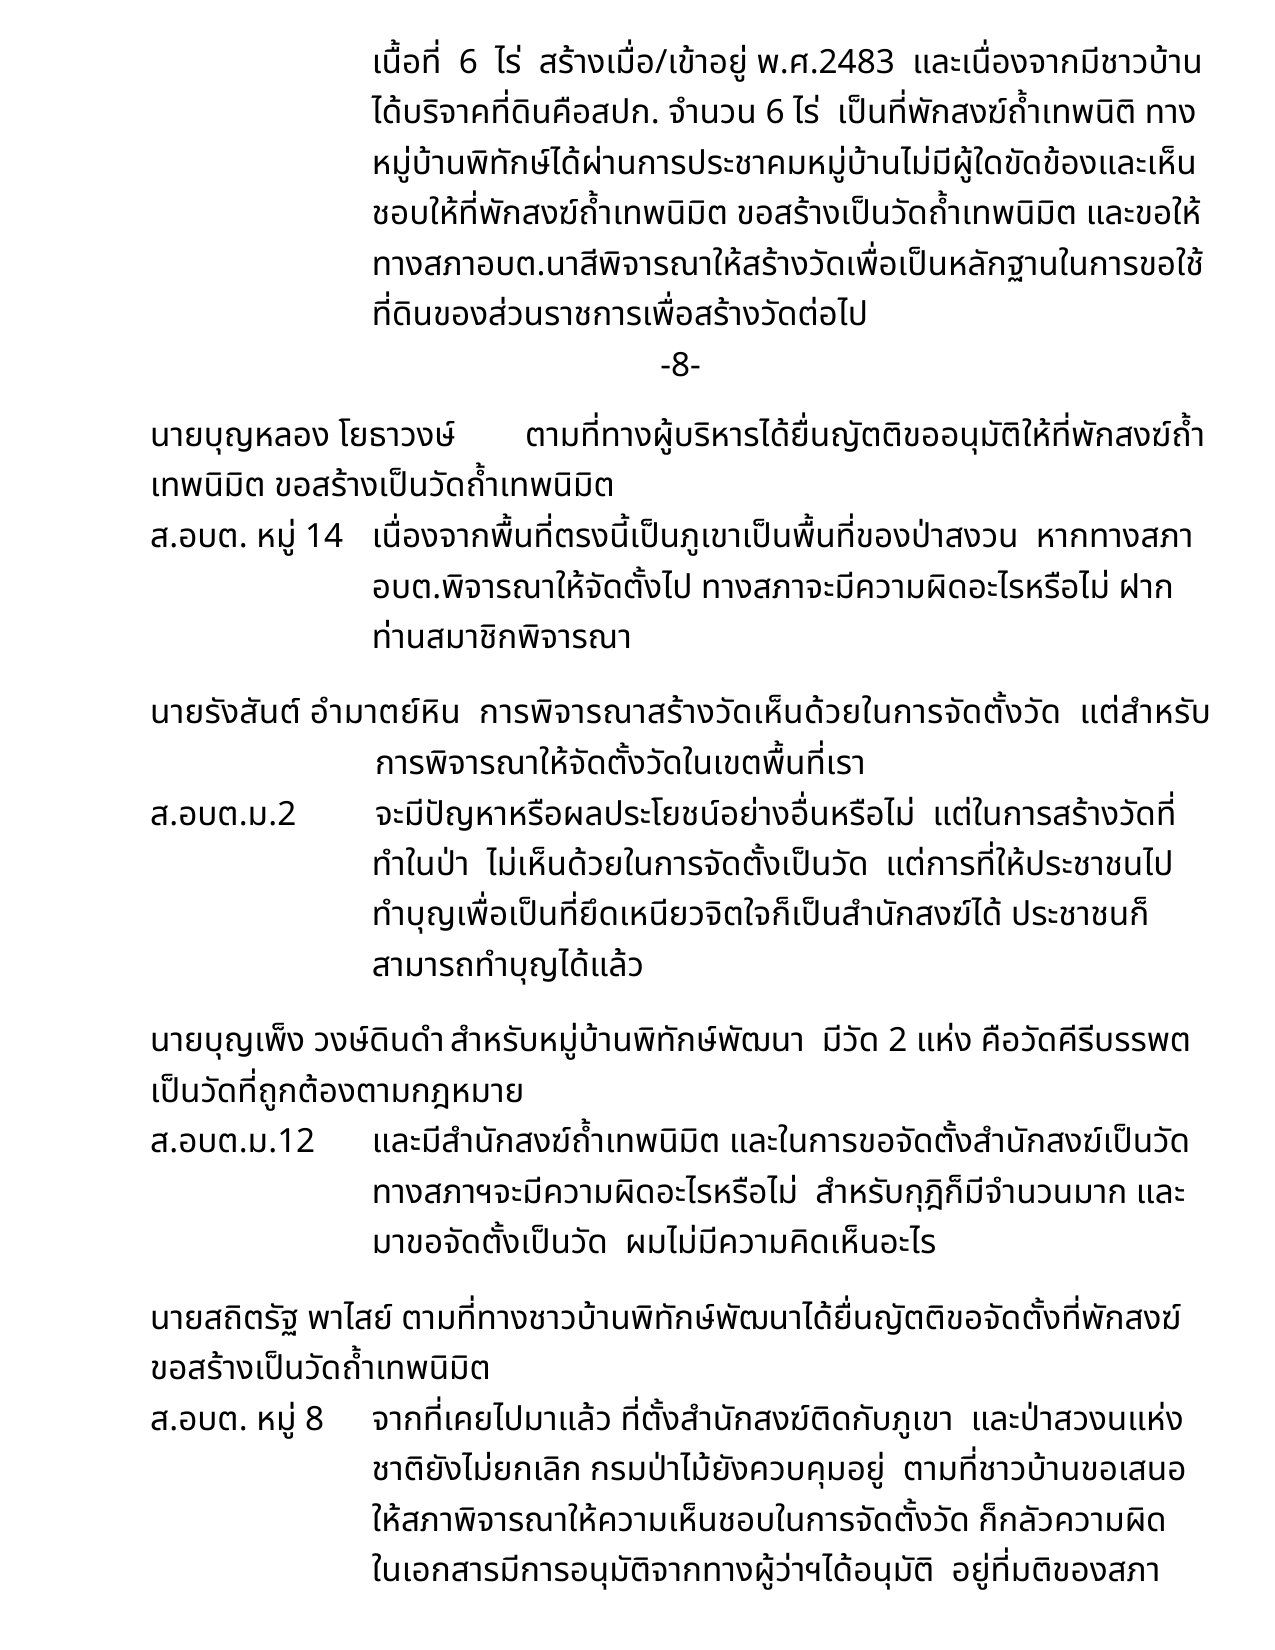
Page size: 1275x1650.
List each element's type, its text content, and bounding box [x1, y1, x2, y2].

text นายรังสันต์ อำมาตย์หิน การพิจารณาสร้างวัดเห็นด้วยในการจัดตั้งวัด แต่สำหรับการพิจารณาให้จัดตั้งวัดในเขตพื้นที่เรา [150, 688, 1211, 789]
text นายสถิตรัฐ พาไสย์ ตามที่ทางชาวบ้านพิทักษ์พัฒนาได้ยื่นญัตติขอจัดตั้งที่พักสงฆ์ ขอสร้างเป็นวัดถ้ำเทพนิมิต [150, 1294, 1211, 1394]
text -8- [150, 341, 1211, 386]
text นายบุญหลอง โยธาวงษ์ ตามที่ทางผู้บริหารได้ยื่นญัตติขออนุมัติให้ที่พักสงฆ์ถ้ำเทพนิมิต ขอสร้างเป็นวัดถ้ำเทพนิมิต [150, 411, 1211, 512]
text ส.อบต.ม.2 จะมีปัญหาหรือผลประโยชน์อย่างอื่นหรือไม่ แต่ในการสร้างวัดที่ทำในป่า ไม่เห็นด้วยในการจัดตั้งเป็นวัด แต่การที่ให้ประชาชนไปทำบุญเพื่อเป็นที่ยึดเหนียวจิตใจก็เป็นสำนักสงฆ์ได้ ประชาชนก็สามารถทำบุญได้แล้ว [150, 789, 1211, 991]
text นายบุญเพ็ง วงษ์ดินดำ สำหรับหมู่บ้านพิทักษ์พัฒนา มีวัด 2 แห่ง คือวัดคีรีบรรพต เป็นวัดที่ถูกต้องตามกฎหมาย [150, 1016, 1211, 1117]
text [150, 1394, 1211, 1596]
text ส.อบต. หมู่ 14 เนื่องจากพื้นที่ตรงนี้เป็นภูเขาเป็นพื้นที่ของป่าสงวน หากทางสภาอบต.พิจารณาให้จัดตั้งไป ทางสภาจะมีความผิดอะไรหรือไม่ ฝากท่านสมาชิกพิจารณา [150, 512, 1211, 663]
text ส.อบต.ม.12 และมีสำนักสงฆ์ถ้ำเทพนิมิต และในการขอจัดตั้งสำนักสงฆ์เป็นวัด ทางสภาฯจะมีความผิดอะไรหรือไม่ สำหรับกุฎิก็มีจำนวนมาก และมาขอจัดตั้งเป็นวัด ผมไม่มีความคิดเห็นอะไร [150, 1117, 1211, 1269]
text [150, 37, 1211, 341]
